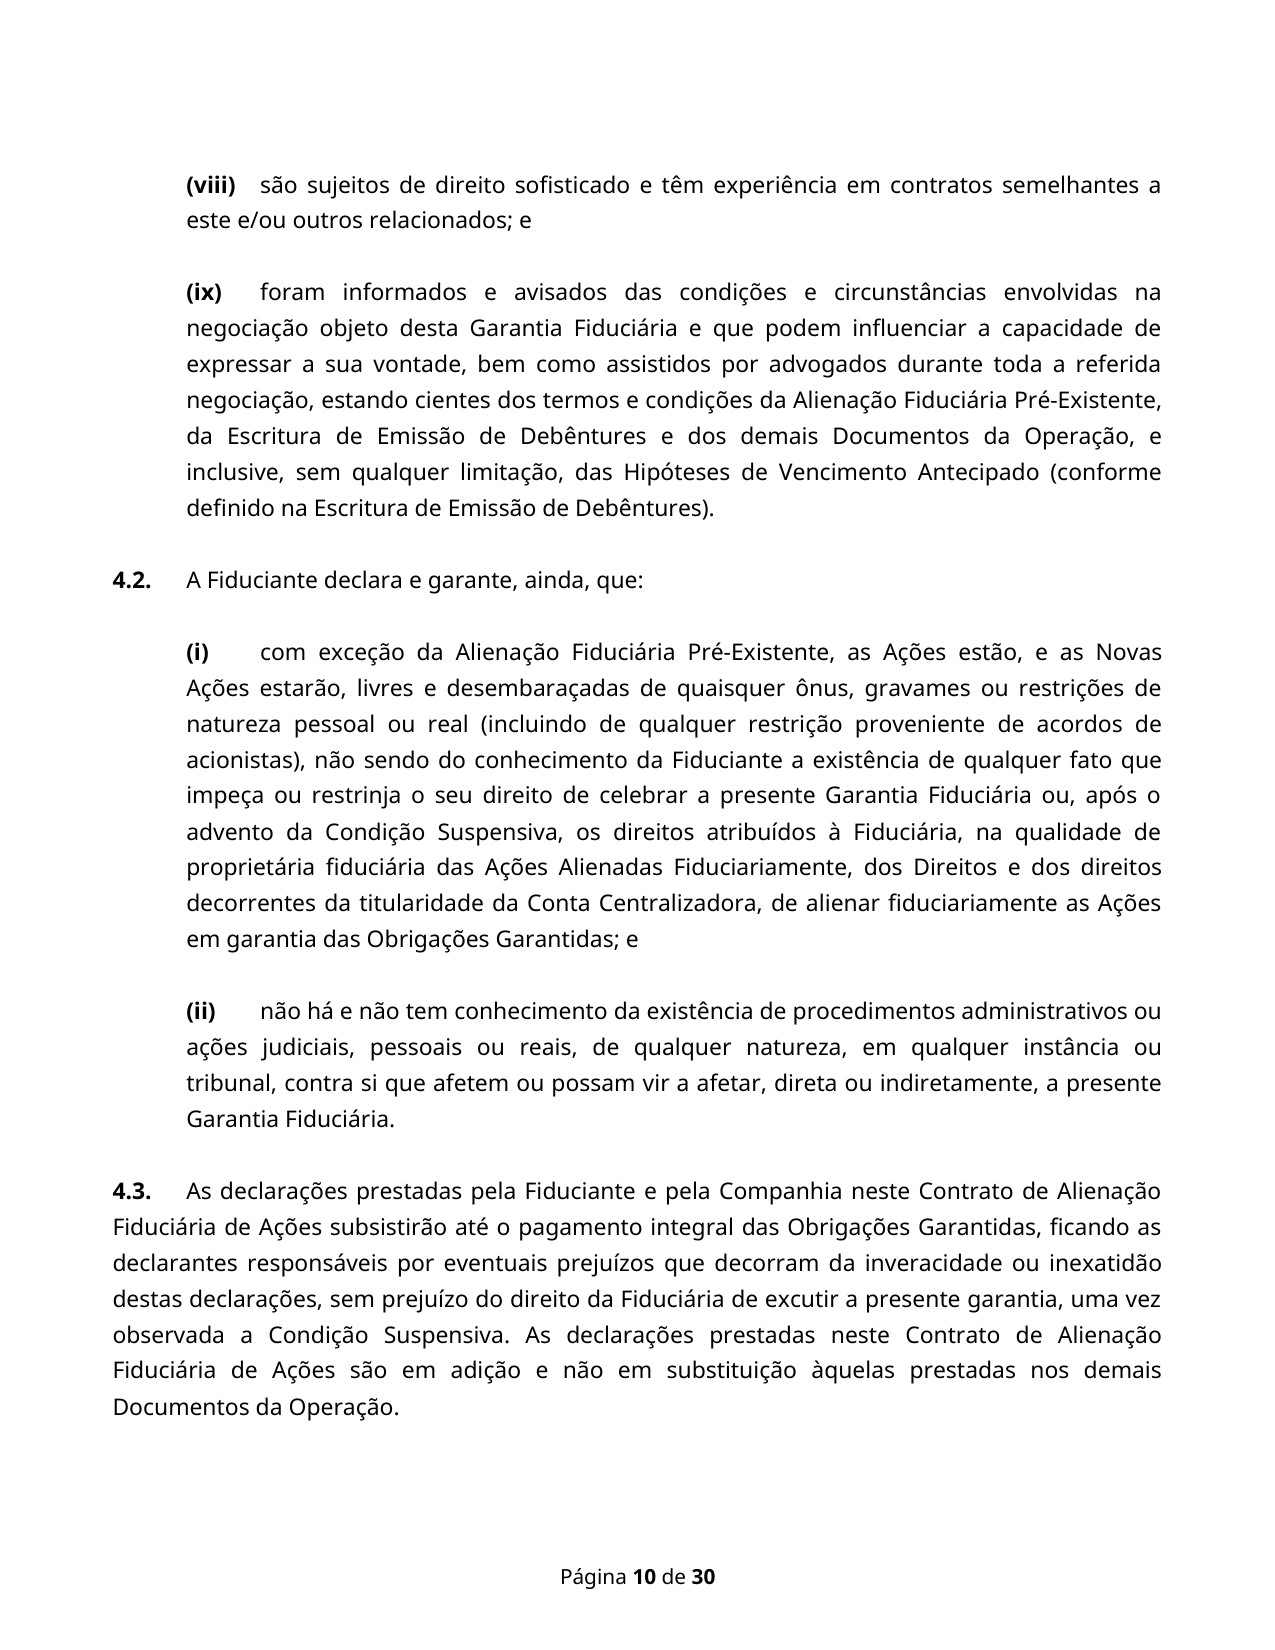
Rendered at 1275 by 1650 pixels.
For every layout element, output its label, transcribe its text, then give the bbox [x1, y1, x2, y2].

list As declarações prestadas pela Fiduciante e pela Companhia neste Contrato de Alienação Fiduciária de Ações subsistirão até o pagamento integral das Obrigações Garantidas, ficando as declarantes responsáveis por eventuais prejuízos que decorram da inveracidade ou inexatidão destas declarações, sem prejuízo do direito da Fiduciária de excutir a presente garantia, uma vez observada a Condição Suspensiva. As declarações prestadas neste Contrato de Alienação Fiduciária de Ações são em adição e não em substituição àquelas prestadas nos demais Documentos da Operação. [112, 1175, 1163, 1422]
list não há e não tem conhecimento da existência de procedimentos administrativos ou ações judiciais, pessoais ou reais, de qualquer natureza, em qualquer instância ou tribunal, contra si que afetem ou possam vir a afetar, direta ou indiretamente, a presente Garantia Fiduciária. [186, 995, 1163, 1134]
list A Fiduciante declara e garante, ainda, que: [112, 564, 1163, 595]
list são sujeitos de direito sofisticado e têm experiência em contratos semelhantes a este e/ou outros relacionados; e [186, 168, 1163, 236]
list foram informados e avisados das condições e circunstâncias envolvidas na negociação objeto desta Garantia Fiduciária e que podem influenciar a capacidade de expressar a sua vontade, bem como assistidos por advogados durante toda a referida negociação, estando cientes dos termos e condições da Alienação Fiduciária Pré-Existente, da Escritura de Emissão de Debêntures e dos demais Documentos da Operação, e inclusive, sem qualquer limitação, das Hipóteses de Vencimento Antecipado (conforme definido na Escritura de Emissão de Debêntures). [186, 276, 1163, 523]
list com exceção da Alienação Fiduciária Pré-Existente, as Ações estão, e as Novas Ações estarão, livres e desembaraçadas de quaisquer ônus, gravames ou restrições de natureza pessoal ou real (incluindo de qualquer restrição proveniente de acordos de acionistas), não sendo do conhecimento da Fiduciante a existência de qualquer fato que impeça ou restrinja o seu direito de celebrar a presente Garantia Fiduciária ou, após o advento da Condição Suspensiva, os direitos atribuídos à Fiduciária, na qualidade de proprietária fiduciária das Ações Alienadas Fiduciariamente, dos Direitos e dos direitos decorrentes da titularidade da Conta Centralizadora, de alienar fiduciariamente as Ações em garantia das Obrigações Garantidas; e [186, 636, 1163, 954]
